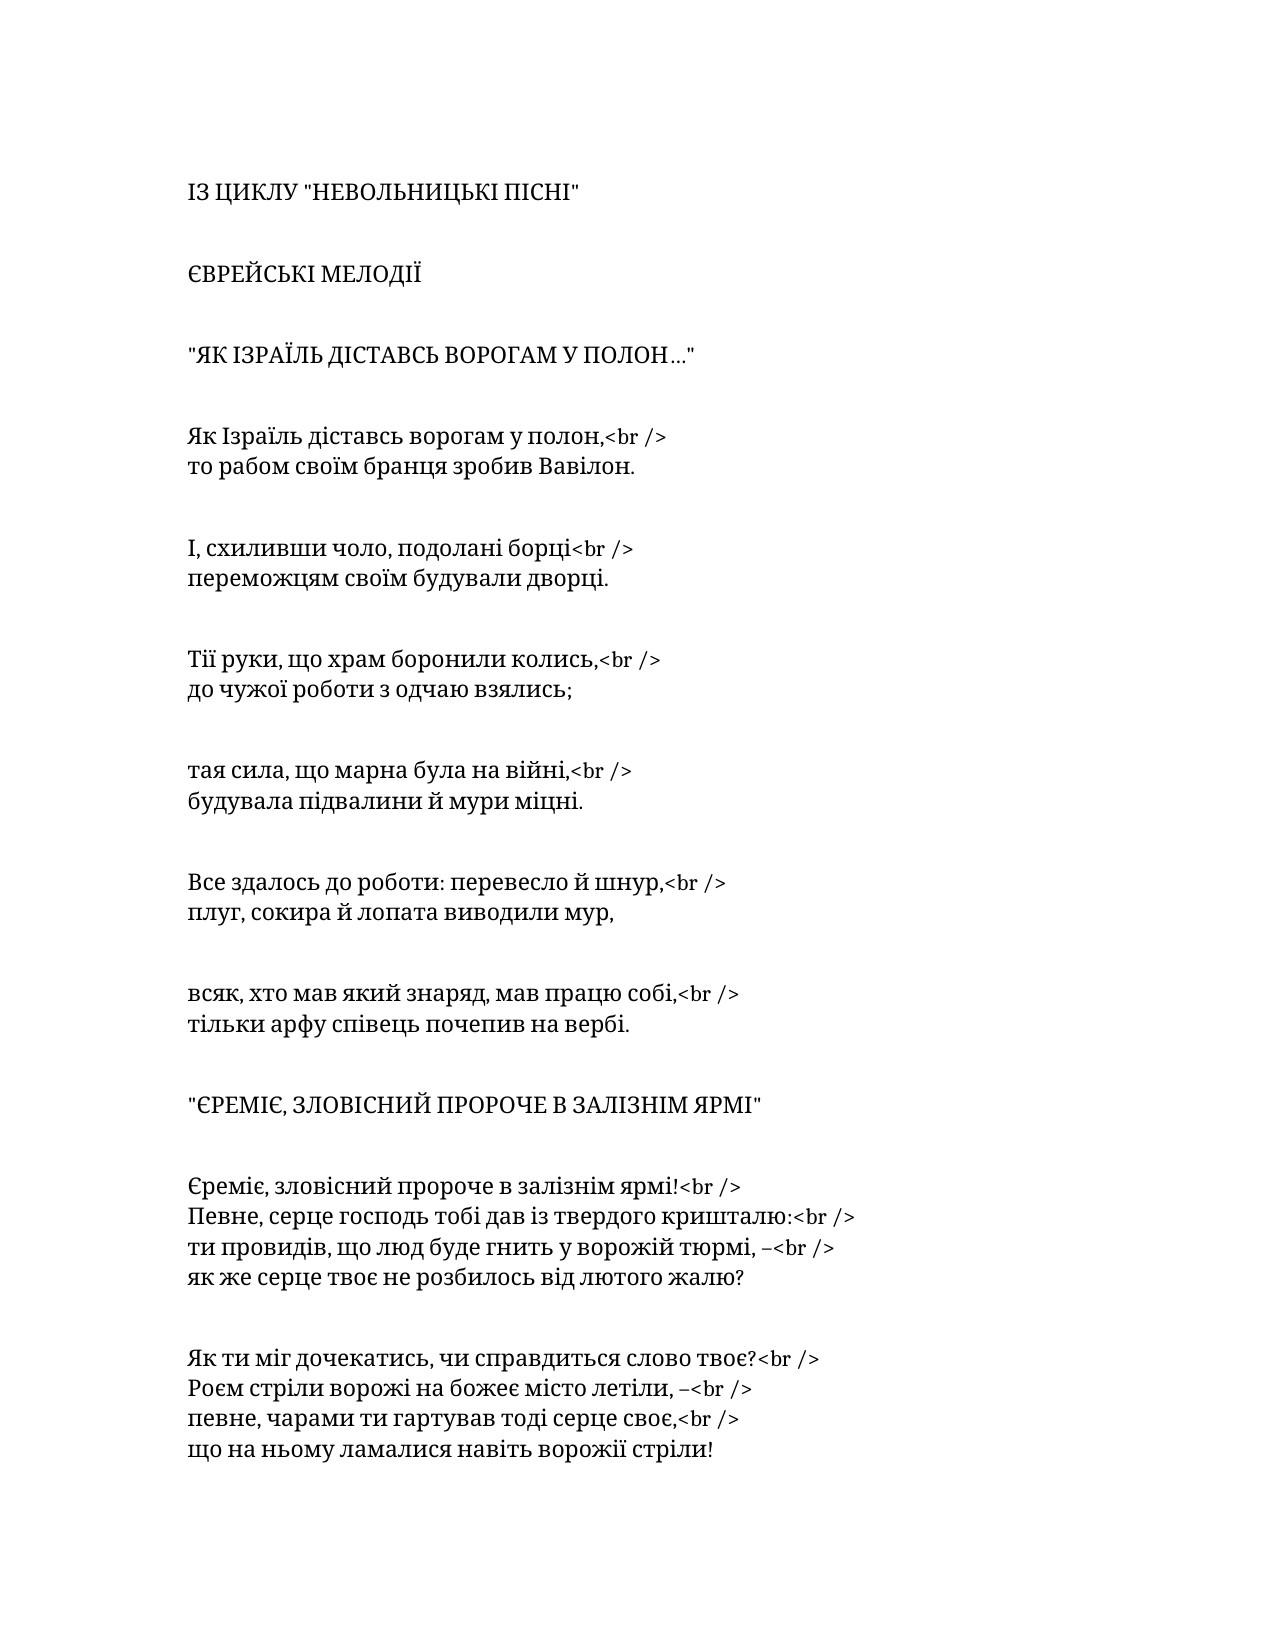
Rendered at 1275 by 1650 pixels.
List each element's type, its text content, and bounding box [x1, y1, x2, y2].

text ЄВРЕЙСЬКІ МЕЛОДІЇ [187, 231, 1087, 288]
text "ЄРЕМІЄ, ЗЛОВІСНИЙ ПРОРОЧЕ В ЗАЛІЗНІМ ЯРМІ" [187, 1062, 1087, 1119]
text Тії руки, що храм боронили колись,<br /> до чужої роботи з одчаю взялись; [187, 617, 1087, 703]
text "ЯК ІЗРАЇЛЬ ДІСТАВСЬ ВОРОГАМ У ПОЛОН…" [187, 312, 1087, 369]
text Як Ізраїль діставсь ворогам у полон,<br /> то рабом своїм бранця зробив Вавілон. [187, 394, 1087, 481]
text Все здалось до роботи: перевесло й шнур,<br /> плуг, сокира й лопата виводили мур, [187, 839, 1087, 926]
text Єреміє, зловісний пророче в залізнім ярмі!<br /> Певне, серце господь тобі дав із твердого кришталю:<br /> ти провидів, що люд буде гнить у ворожій тюрмі, –<br /> як же серце твоє не розбилось від лютого жалю? [187, 1144, 1087, 1291]
text І, схиливши чоло, подолані борці<br /> переможцям своїм будували дворці. [187, 505, 1087, 592]
text тая сила, що марна була на війні,<br /> будувала підвалини й мури міцні. [187, 728, 1087, 815]
text Як ти міг дочекатись, чи справдиться слово твоє?<br /> Роєм стріли ворожі на божеє місто летіли, –<br /> певне, чарами ти гартував тоді серце своє,<br /> що на ньому ламалися навіть ворожії стріли! [187, 1316, 1087, 1463]
text всяк, хто мав який знаряд, мав працю собі,<br /> тільки арфу співець почепив на вербі. [187, 951, 1087, 1038]
text ІЗ ЦИКЛУ "НЕВОЛЬНИЦЬКІ ПІСНІ" [187, 150, 1087, 207]
